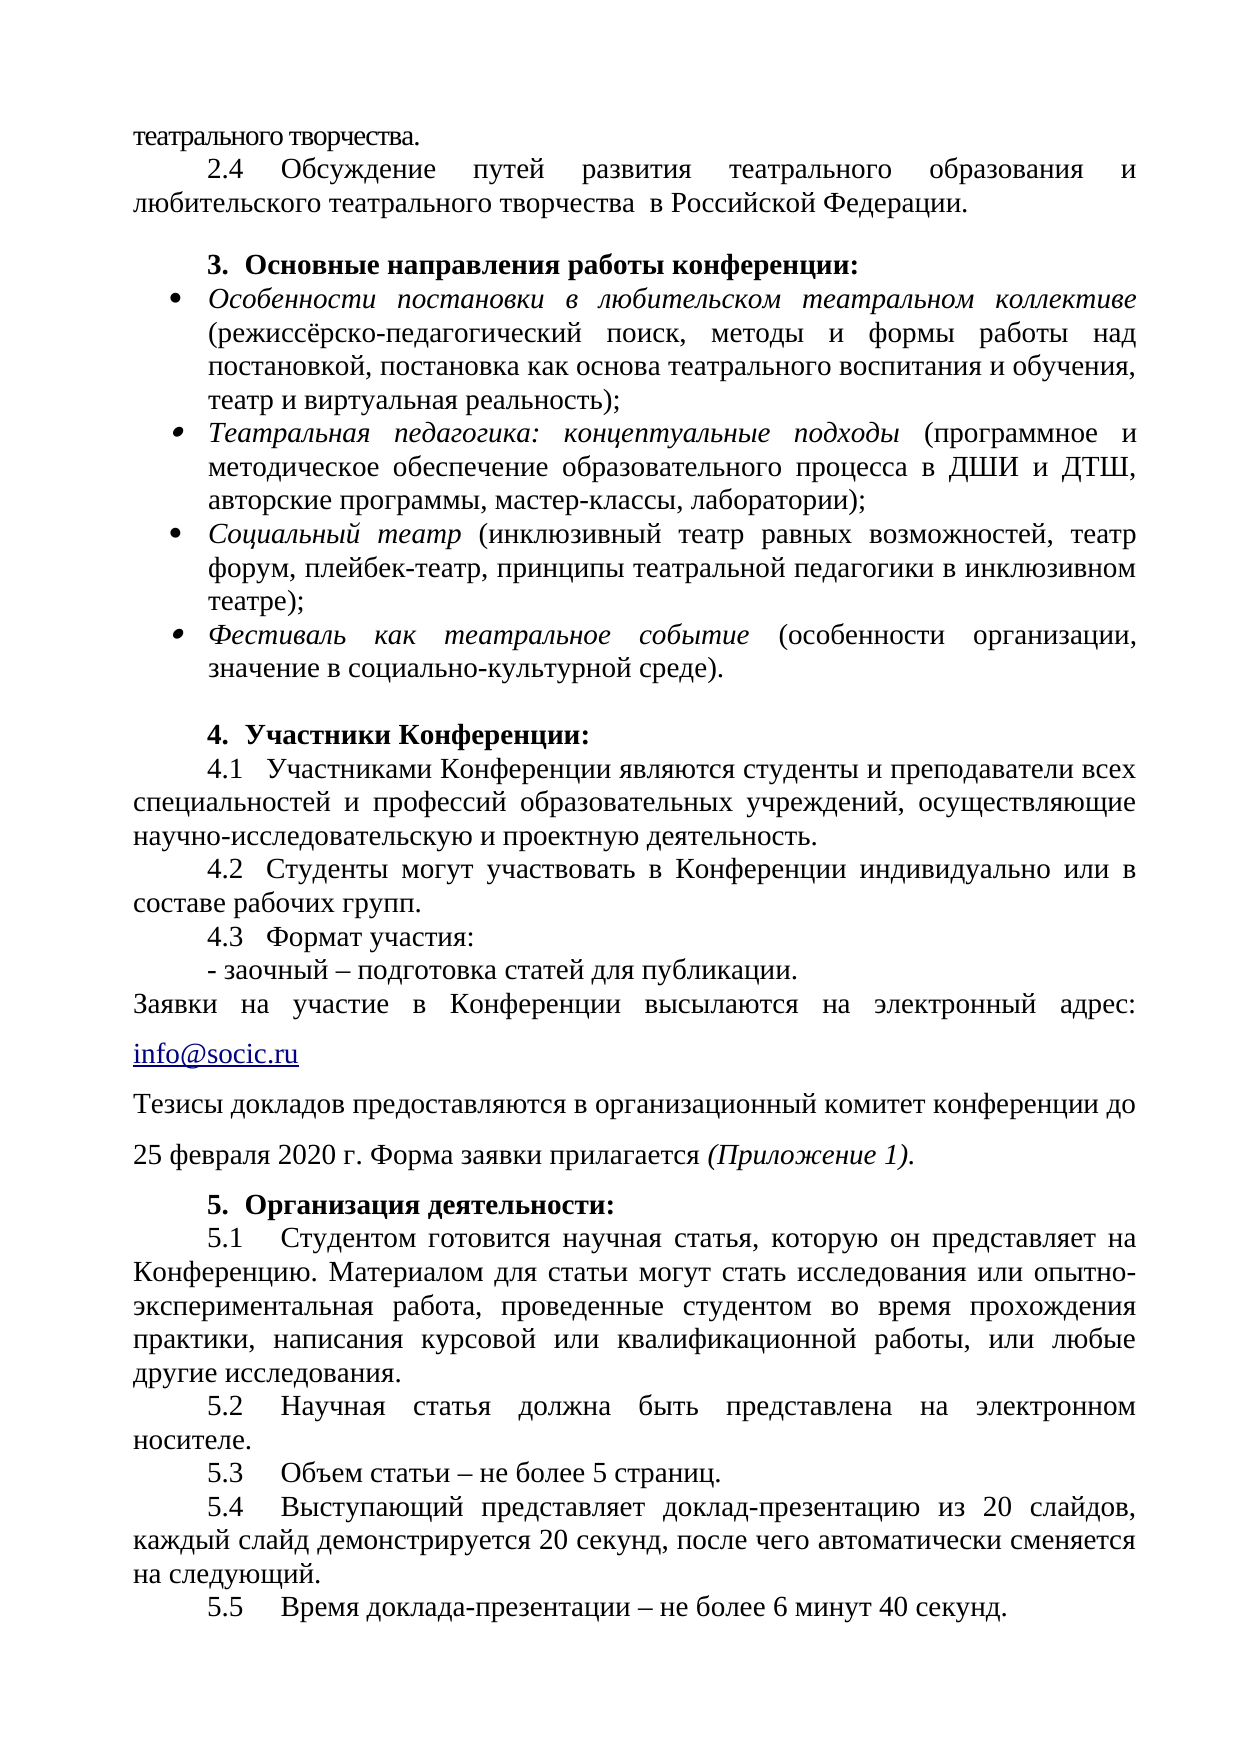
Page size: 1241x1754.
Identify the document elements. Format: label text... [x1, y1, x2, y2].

list Основные направления работы конференции: [207, 247, 1137, 281]
list Время доклада-презентации – не более 6 минут 40 секунд. [133, 1589, 1137, 1623]
list Студенты могут участвовать в Конференции индивидуально или в составе рабочих групп. [133, 852, 1137, 919]
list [133, 118, 1137, 152]
list Организация деятельности: [207, 1187, 1137, 1221]
list Фестиваль как театральное событие (особенности организации, значение в социально-культурной среде). [170, 617, 1137, 684]
list Обсуждение путей развития театрального образования и любительского театрального творчества в Российской Федерации. [133, 152, 1137, 219]
text - заочный – подготовка статей для публикации. [133, 952, 1137, 986]
list Театральная педагогика: концептуальные подходы (программное и методическое обеспечение образовательного процесса в ДШИ и ДТШ, авторские программы, мастер-классы, лаборатории); [170, 415, 1137, 516]
text Заявки на участие в Конференции высылаются на электронный адрес: info@socic.ru [133, 986, 1137, 1070]
list Участники Конференции: [207, 717, 1137, 751]
list Социальный театр (инклюзивный театр равных возможностей, театр форум, плейбек-театр, принципы театральной педагогики в инклюзивном театре); [170, 516, 1137, 617]
list Участниками Конференции являются студенты и преподаватели всех специальностей и профессий образовательных учреждений, осуществляющие научно-исследовательскую и проектную деятельность. [133, 751, 1137, 852]
text Тезисы докладов предоставляются в организационный комитет конференции до 25 февраля 2020 г. Форма заявки прилагается (Приложение 1). [133, 1086, 1137, 1170]
list Особенности постановки в любительском театральном коллективе (режиссёрско-педагогический поиск, методы и формы работы над постановкой, постановка как основа театрального воспитания и обучения, театр и виртуальная реальность); [170, 281, 1137, 415]
list Выступающий представляет доклад-презентацию из 20 слайдов, каждый слайд демонстрируется 20 секунд, после чего автоматически сменяется на следующий. [133, 1489, 1137, 1589]
list Студентом готовится научная статья, которую он представляет на Конференцию. Материалом для статьи могут стать исследования или опытно-экспериментальная работа, проведенные студентом во время прохождения практики, написания курсовой или квалификационной работы, или любые другие исследования. [133, 1221, 1137, 1388]
list Формат участия: [133, 919, 1137, 952]
list Объем статьи – не более 5 страниц. [133, 1455, 1137, 1489]
list Научная статья должна быть представлена на электронном носителе. [133, 1388, 1137, 1455]
